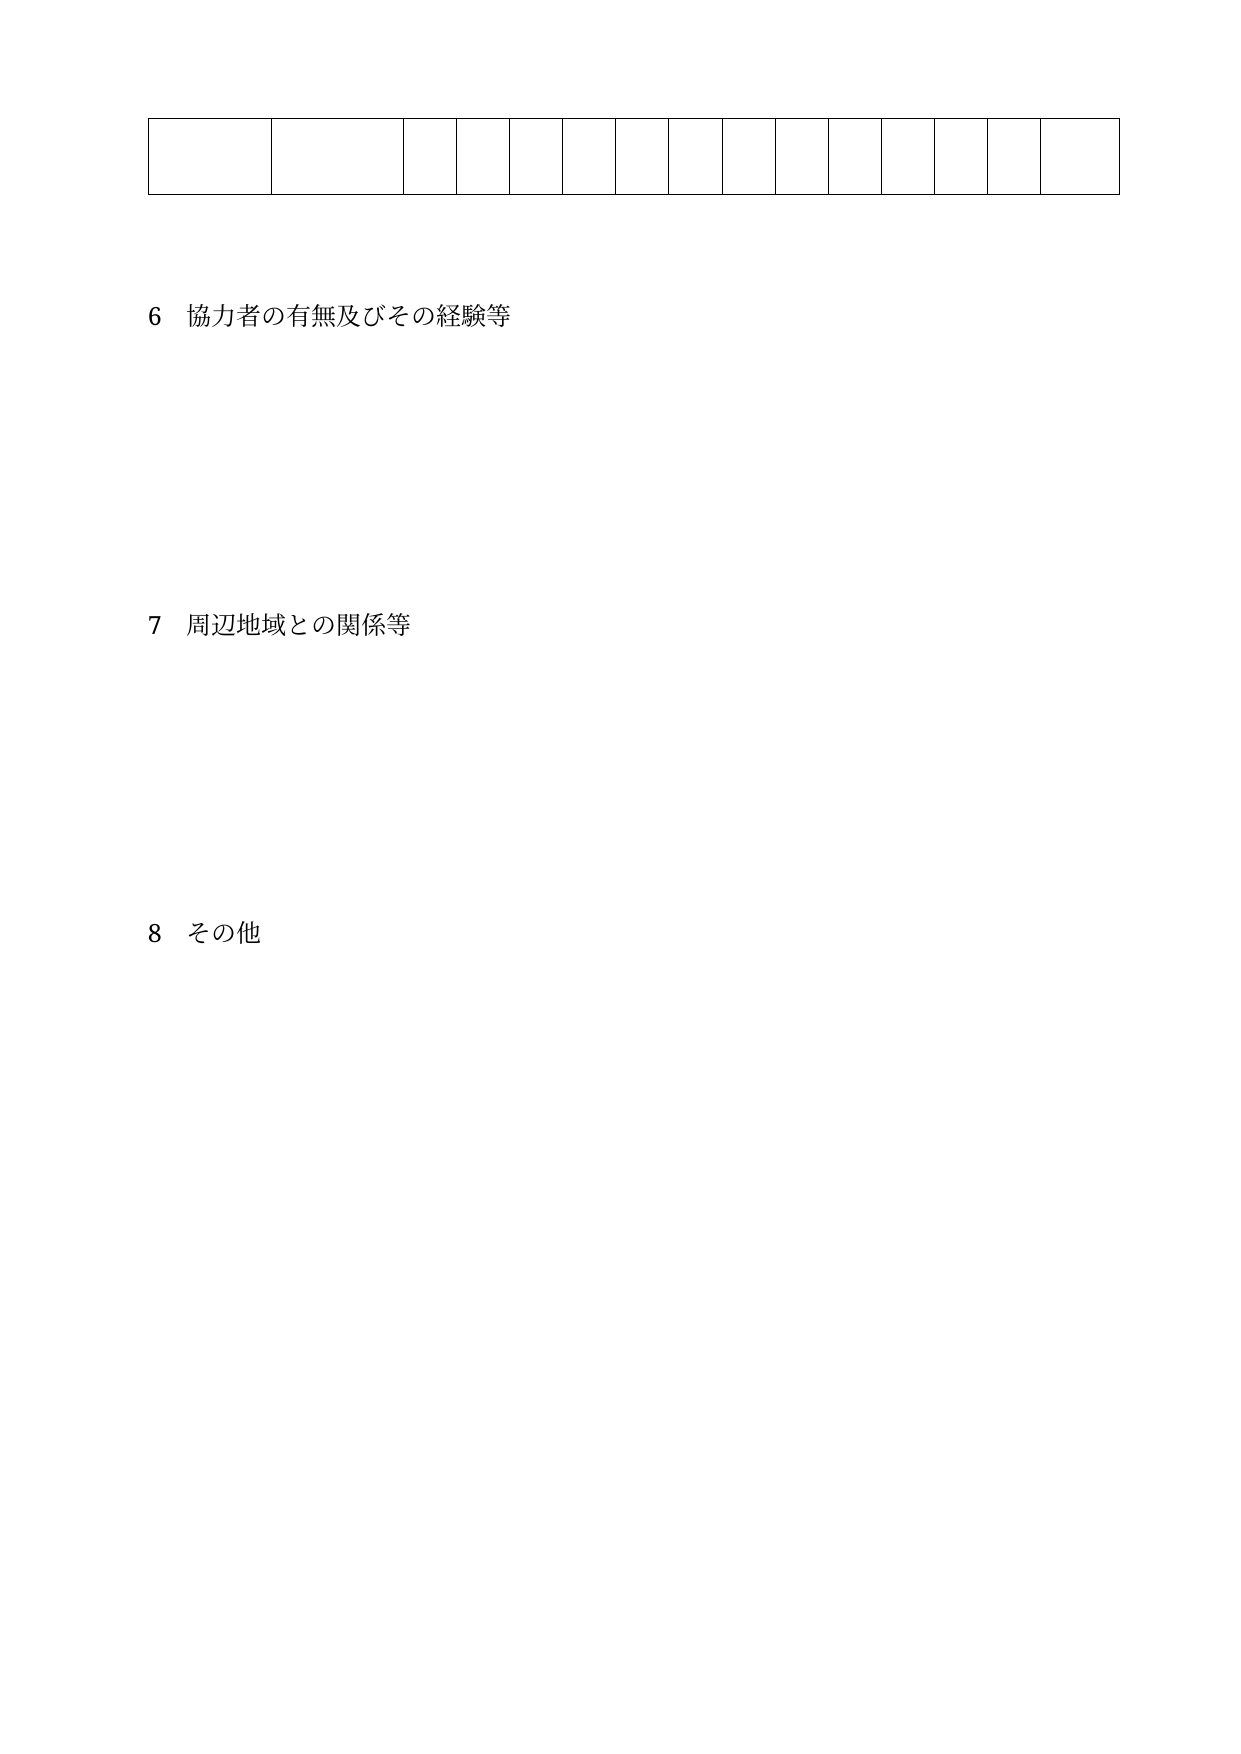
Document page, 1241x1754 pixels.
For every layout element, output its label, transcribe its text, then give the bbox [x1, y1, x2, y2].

table_cell [563, 119, 615, 193]
table_cell [616, 119, 668, 193]
table_cell [776, 119, 828, 193]
table_cell [669, 119, 722, 193]
text 7 周辺地域との関係等 [148, 605, 1092, 641]
table_cell [988, 119, 1040, 193]
table_cell [510, 119, 562, 193]
table_cell [149, 119, 271, 193]
table_cell [829, 119, 881, 193]
table_cell [723, 119, 775, 193]
table_cell [404, 119, 456, 193]
table_cell [1041, 119, 1119, 193]
table_cell [457, 119, 509, 193]
table_cell [882, 119, 934, 193]
table_cell [935, 119, 987, 193]
text 6 協力者の有無及びその経験等 [148, 297, 1092, 333]
text 8 その他 [148, 914, 1092, 950]
table_cell [272, 119, 403, 193]
